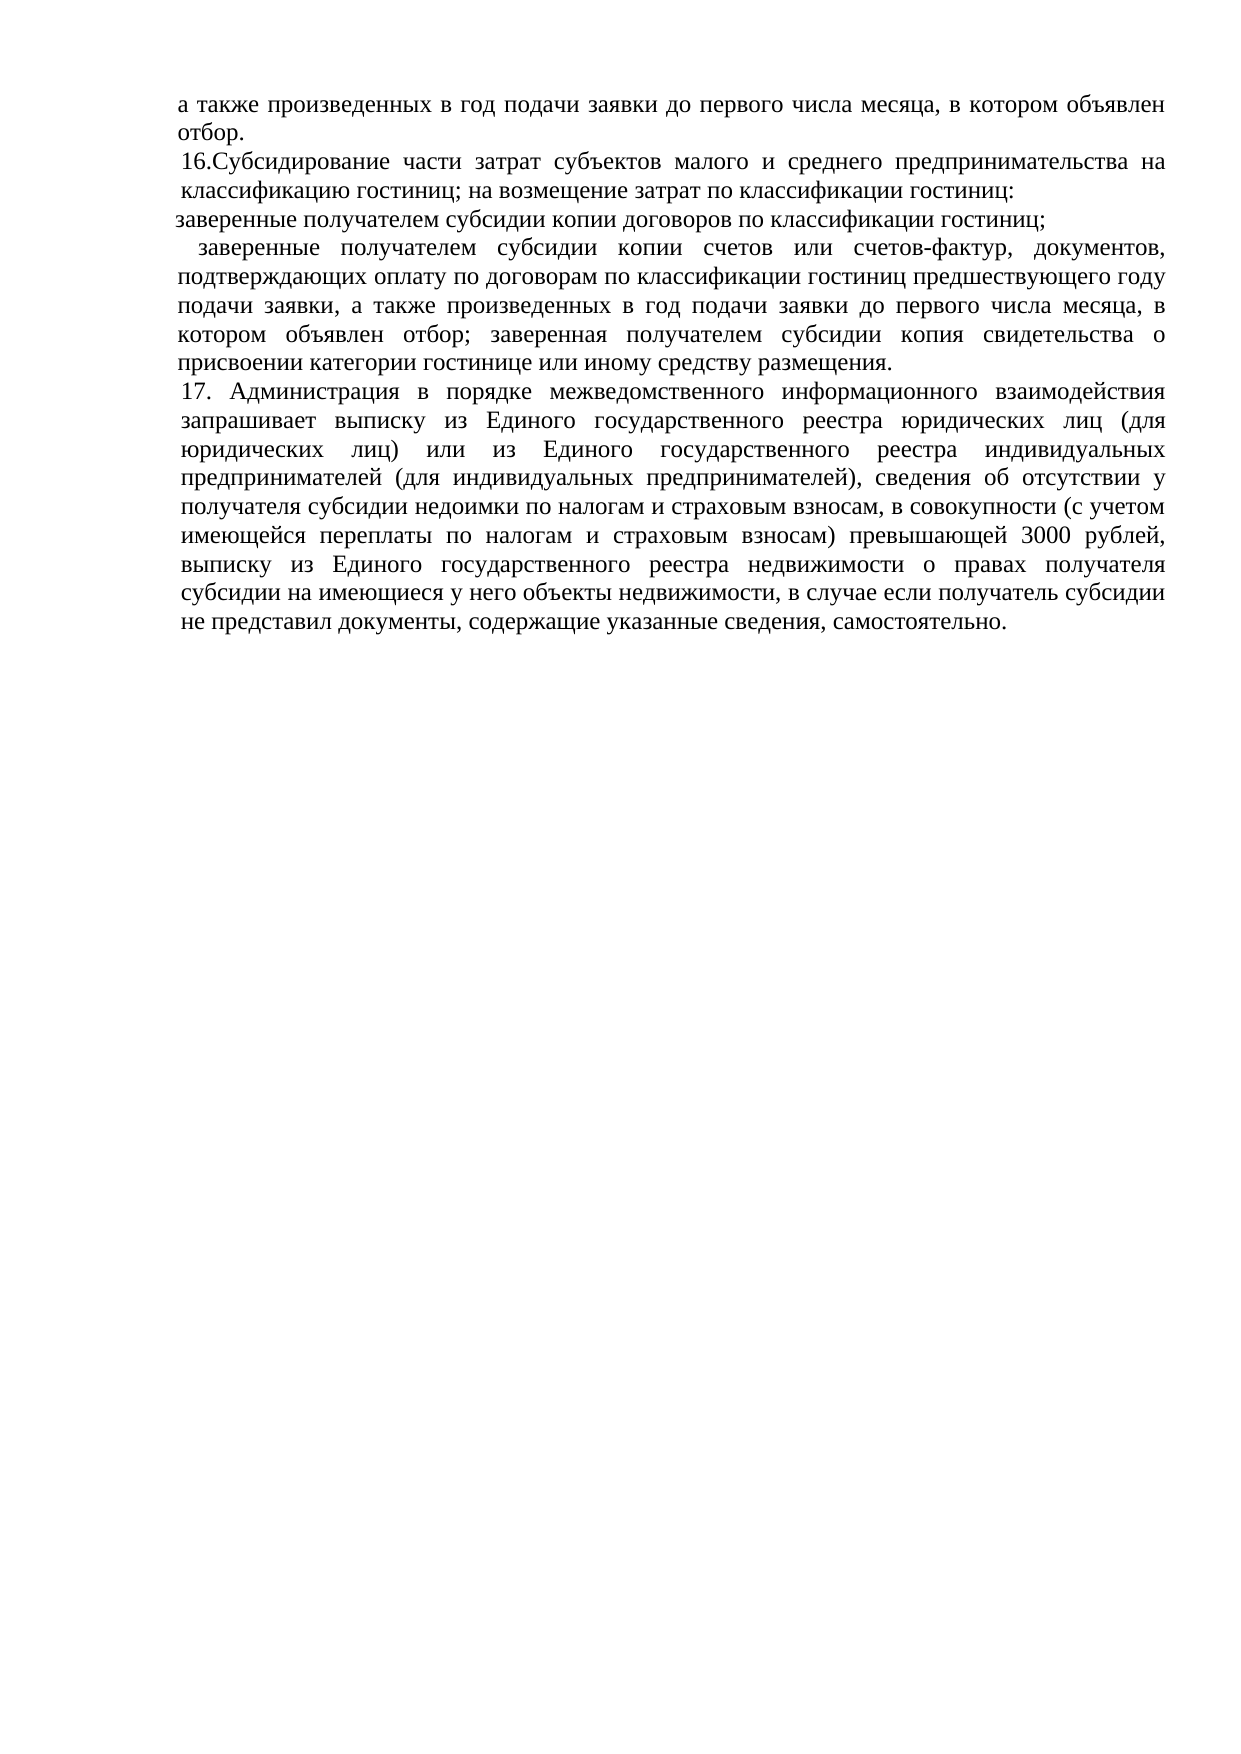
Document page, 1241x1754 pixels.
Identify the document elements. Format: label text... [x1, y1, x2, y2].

text 17. Администрация в порядке межведомственного информационного взаимодействия запрашивает выписку из Единого государственного реестра юридических лиц (для юридических лиц) или из Единого государственного реестра индивидуальных предпринимателей (для индивидуальных предпринимателей), сведения об отсутствии у получателя субсидии недоимки по налогам и страховым взносам, в совокупности (с учетом имеющейся переплаты по налогам и страховым взносам) превышающей 3000 рублей, выписку из Единого государственного реестра недвижимости о правах получателя субсидии на имеющиеся у него объекты недвижимости, в случае если получатель субсидии не представил документы, содержащие указанные сведения, самостоятельно. [181, 376, 1167, 635]
text 16.Субсидирование части затрат субъектов малого и среднего предпринимательства на классификацию гостиниц; на возмещение затрат по классификации гостиниц: [181, 146, 1167, 204]
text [177, 89, 1167, 146]
text заверенные получателем субсидии копии счетов или счетов-фактур, документов, подтверждающих оплату по договорам по классификации гостиниц предшествующего году подачи заявки, а также произведенных в год подачи заявки до первого числа месяца, в котором объявлен отбор; заверенная получателем субсидии копия свидетельства о присвоении категории гостинице или иному средству размещения. [177, 232, 1167, 376]
text заверенные получателем субсидии копии договоров по классификации гостиниц; [162, 204, 1167, 232]
